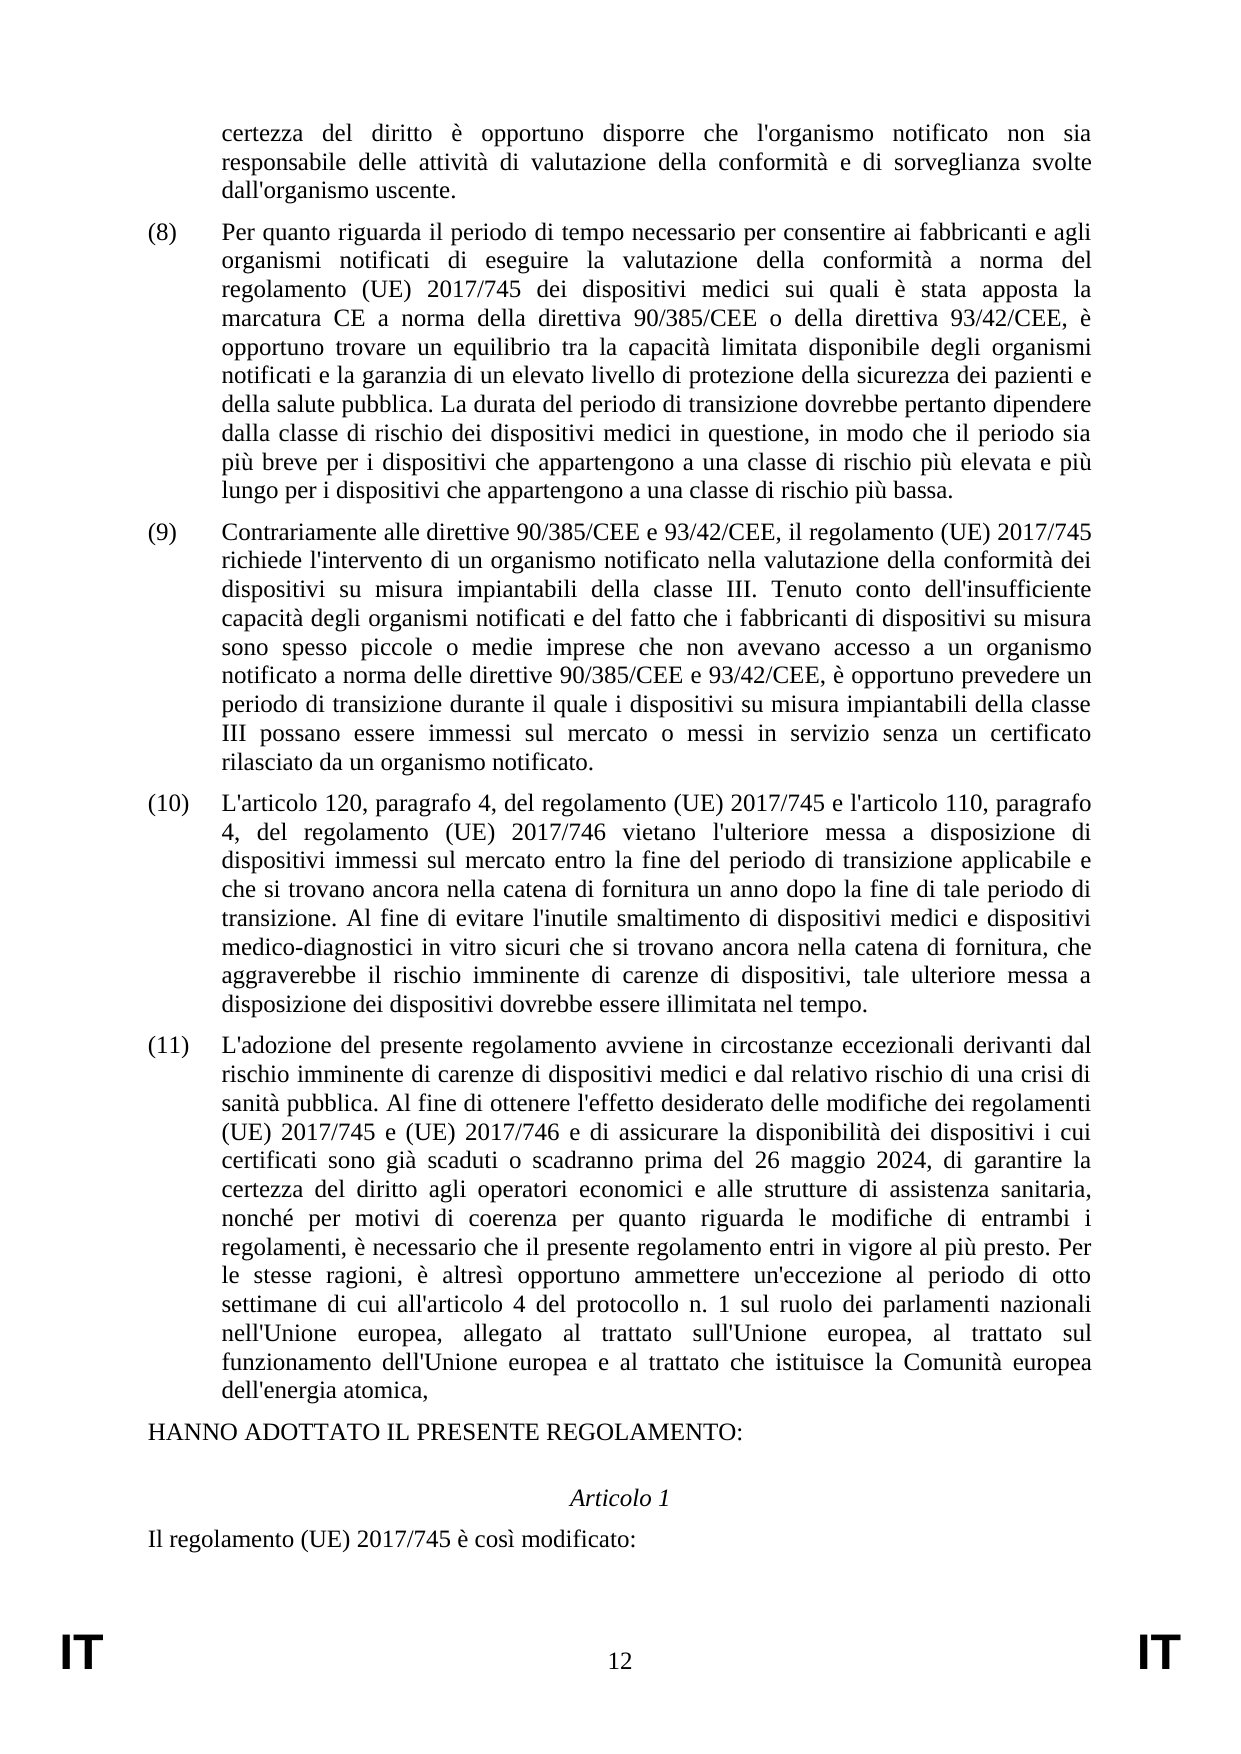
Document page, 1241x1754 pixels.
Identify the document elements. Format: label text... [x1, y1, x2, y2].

text HANNO ADOTTATO IL PRESENTE REGOLAMENTO: [148, 1417, 1093, 1446]
text Il regolamento (UE) 2017/745 è così modificato: [148, 1524, 1093, 1553]
text (8) Per quanto riguarda il periodo di tempo necessario per consentire ai fabbricanti e agli organismi notificati di eseguire la valutazione della conformità a norma del regolamento (UE) 2017/745 dei dispositivi medici sui quali è stata apposta la marcatura CE a norma della direttiva 90/385/CEE o della direttiva 93/42/CEE, è opportuno trovare un equilibrio tra la capacità limitata disponibile degli organismi notificati e la garanzia di un elevato livello di protezione della sicurezza dei pazienti e della salute pubblica. La durata del periodo di transizione dovrebbe pertanto dipendere dalla classe di rischio dei dispositivi medici in questione, in modo che il periodo sia più breve per i dispositivi che appartengono a una classe di rischio più elevata e più lungo per i dispositivi che appartengono a una classe di rischio più bassa. [148, 217, 1093, 504]
text (10) L'articolo 120, paragrafo 4, del regolamento (UE) 2017/745 e l'articolo 110, paragrafo 4, del regolamento (UE) 2017/746 vietano l'ulteriore messa a disposizione di dispositivi immessi sul mercato entro la fine del periodo di transizione applicabile e che si trovano ancora nella catena di fornitura un anno dopo la fine di tale periodo di transizione. Al fine di evitare l'inutile smaltimento di dispositivi medici e dispositivi medico-diagnostici in vitro sicuri che si trovano ancora nella catena di fornitura, che aggraverebbe il rischio imminente di carenze di dispositivi, tale ulteriore messa a disposizione dei dispositivi dovrebbe essere illimitata nel tempo. [148, 788, 1093, 1018]
text (9) Contrariamente alle direttive 90/385/CEE e 93/42/CEE, il regolamento (UE) 2017/745 richiede l'intervento di un organismo notificato nella valutazione della conformità dei dispositivi su misura impiantabili della classe III. Tenuto conto dell'insufficiente capacità degli organismi notificati e del fatto che i fabbricanti di dispositivi su misura sono spesso piccole o medie imprese che non avevano accesso a un organismo notificato a norma delle direttive 90/385/CEE e 93/42/CEE, è opportuno prevedere un periodo di transizione durante il quale i dispositivi su misura impiantabili della classe III possano essere immessi sul mercato o messi in servizio senza un certificato rilasciato da un organismo notificato. [148, 517, 1093, 776]
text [148, 118, 1093, 204]
text Articolo 1 [148, 1483, 1093, 1512]
text (11) L'adozione del presente regolamento avviene in circostanze eccezionali derivanti dal rischio imminente di carenze di dispositivi medici e dal relativo rischio di una crisi di sanità pubblica. Al fine di ottenere l'effetto desiderato delle modifiche dei regolamenti (UE) 2017/745 e (UE) 2017/746 e di assicurare la disponibilità dei dispositivi i cui certificati sono già scaduti o scadranno prima del 26 maggio 2024, di garantire la certezza del diritto agli operatori economici e alle strutture di assistenza sanitaria, nonché per motivi di coerenza per quanto riguarda le modifiche di entrambi i regolamenti, è necessario che il presente regolamento entri in vigore al più presto. Per le stesse ragioni, è altresì opportuno ammettere un'eccezione al periodo di otto settimane di cui all'articolo 4 del protocollo n. 1 sul ruolo dei parlamenti nazionali nell'Unione europea, allegato al trattato sull'Unione europea, al trattato sul funzionamento dell'Unione europea e al trattato che istituisce la Comunità europea dell'energia atomica, [148, 1031, 1093, 1404]
